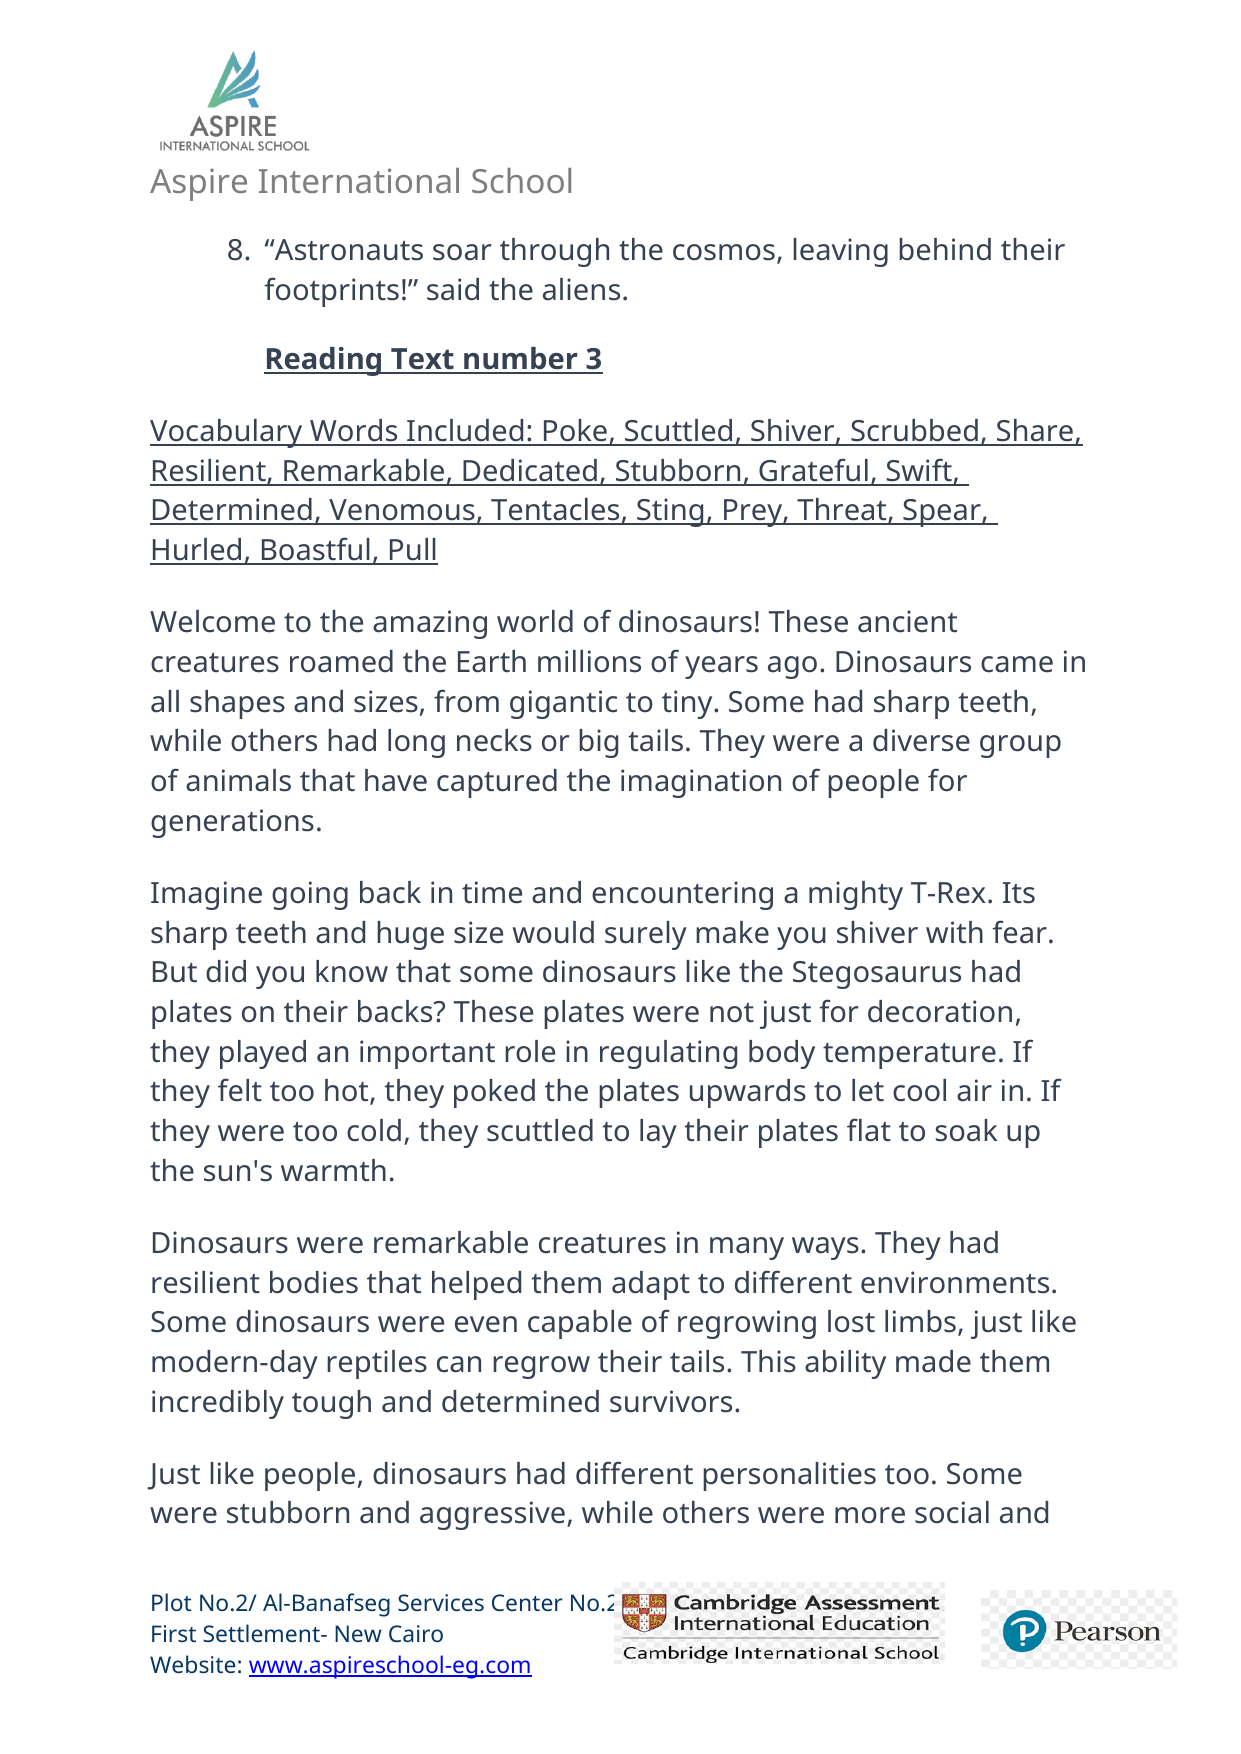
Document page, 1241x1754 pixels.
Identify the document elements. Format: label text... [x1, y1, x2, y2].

picture [156, 24, 313, 158]
text Dinosaurs were remarkable creatures in many ways. They had resilient bodies that helped them adapt to different environments. Some dinosaurs were even capable of regrowing lost limbs, just like modern-day reptiles can regrow their tails. This ability made them incredibly tough and determined survivors. [150, 1222, 1090, 1421]
text Reading Text number 3 [264, 338, 1090, 378]
picture [981, 1590, 1178, 1669]
text Vocabulary Words Included: Poke, Scuttled, Shiver, Scrubbed, Share, Resilient, Remarkable, Dedicated, Stubborn, Grateful, Swift, Determined, Venomous, Tentacles, Sting, Prey, Threat, Spear, Hurled, Boastful, Pull [150, 410, 1090, 569]
list “Astronauts soar through the cosmos, leaving behind their footprints!” said the aliens. [227, 229, 1090, 309]
picture [614, 1582, 946, 1664]
text Imagine going back in time and encountering a mighty T-Rex. Its sharp teeth and huge size would surely make you shiver with fear. But did you know that some dinosaurs like the Stegosaurus had plates on their backs? These plates were not just for decoration, they played an important role in regulating body temperature. If they felt too hot, they poked the plates upwards to let cool air in. If they were too cold, they scuttled to lay their plates flat to soak up the sun's warmth. [150, 872, 1090, 1190]
text Welcome to the amazing world of dinosaurs! These ancient creatures roamed the Earth millions of years ago. Dinosaurs came in all shapes and sizes, from gigantic to tiny. Some had sharp teeth, while others had long necks or big tails. They were a diverse group of animals that have captured the imagination of people for generations. [150, 602, 1090, 840]
